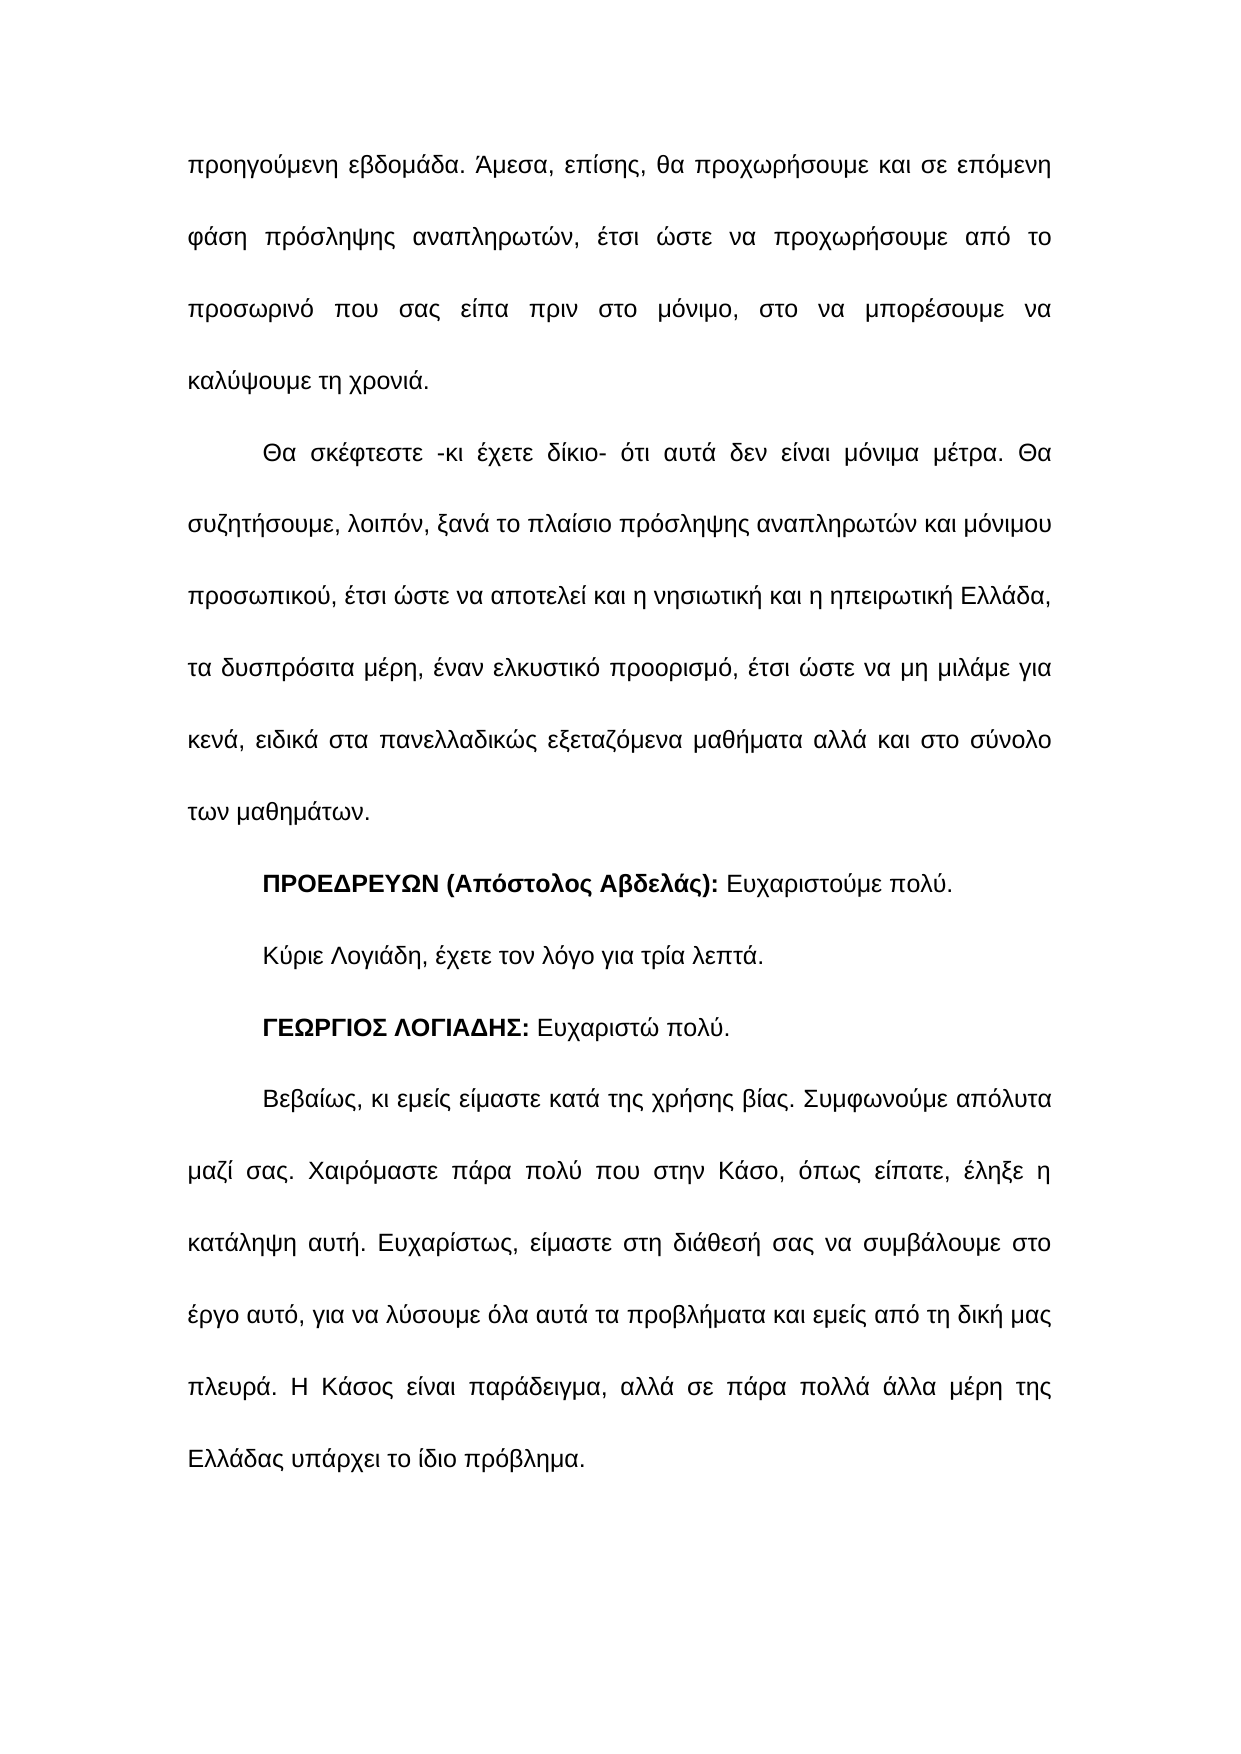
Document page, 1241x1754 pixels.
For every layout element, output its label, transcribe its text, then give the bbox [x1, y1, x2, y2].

text ΓΕΩΡΓΙΟΣ ΛΟΓΙΑΔΗΣ: Ευχαριστώ πολύ. [187, 1012, 1053, 1041]
text Θα σκέφτεστε -κι έχετε δίκιο- ότι αυτά δεν είναι μόνιμα μέτρα. Θα συζητήσουμε, λοιπόν, ξανά το πλαίσιο πρόσληψης αναπληρωτών και μόνιμου προσωπικού, έτσι ώστε να αποτελεί και η νησιωτική και η ηπειρωτική Ελλάδα, τα δυσπρόσιτα μέρη, έναν ελκυστικό προορισμό, έτσι ώστε να μη μιλάμε για κενά, ειδικά στα πανελλαδικώς εξεταζόμενα μαθήματα αλλά και στο σύνολο των μαθημάτων. [187, 437, 1053, 826]
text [187, 150, 1053, 394]
text Κύριε Λογιάδη, έχετε τον λόγο για τρία λεπτά. [187, 941, 1053, 969]
text ΠΡΟΕΔΡΕΥΩΝ (Απόστολος Αβδελάς): Ευχαριστούμε πολύ. [187, 869, 1053, 897]
text Βεβαίως, κι εμείς είμαστε κατά της χρήσης βίας. Συμφωνούμε απόλυτα μαζί σας. Χαιρόμαστε πάρα πολύ που στην Κάσο, όπως είπατε, έληξε η κατάληψη αυτή. Ευχαρίστως, είμαστε στη διάθεσή σας να συμβάλουμε στο έργο αυτό, για να λύσουμε όλα αυτά τα προβλήματα και εμείς από τη δική μας πλευρά. Η Κάσος είναι παράδειγμα, αλλά σε πάρα πολλά άλλα μέρη της Ελλάδας υπάρχει το ίδιο πρόβλημα. [187, 1084, 1053, 1472]
